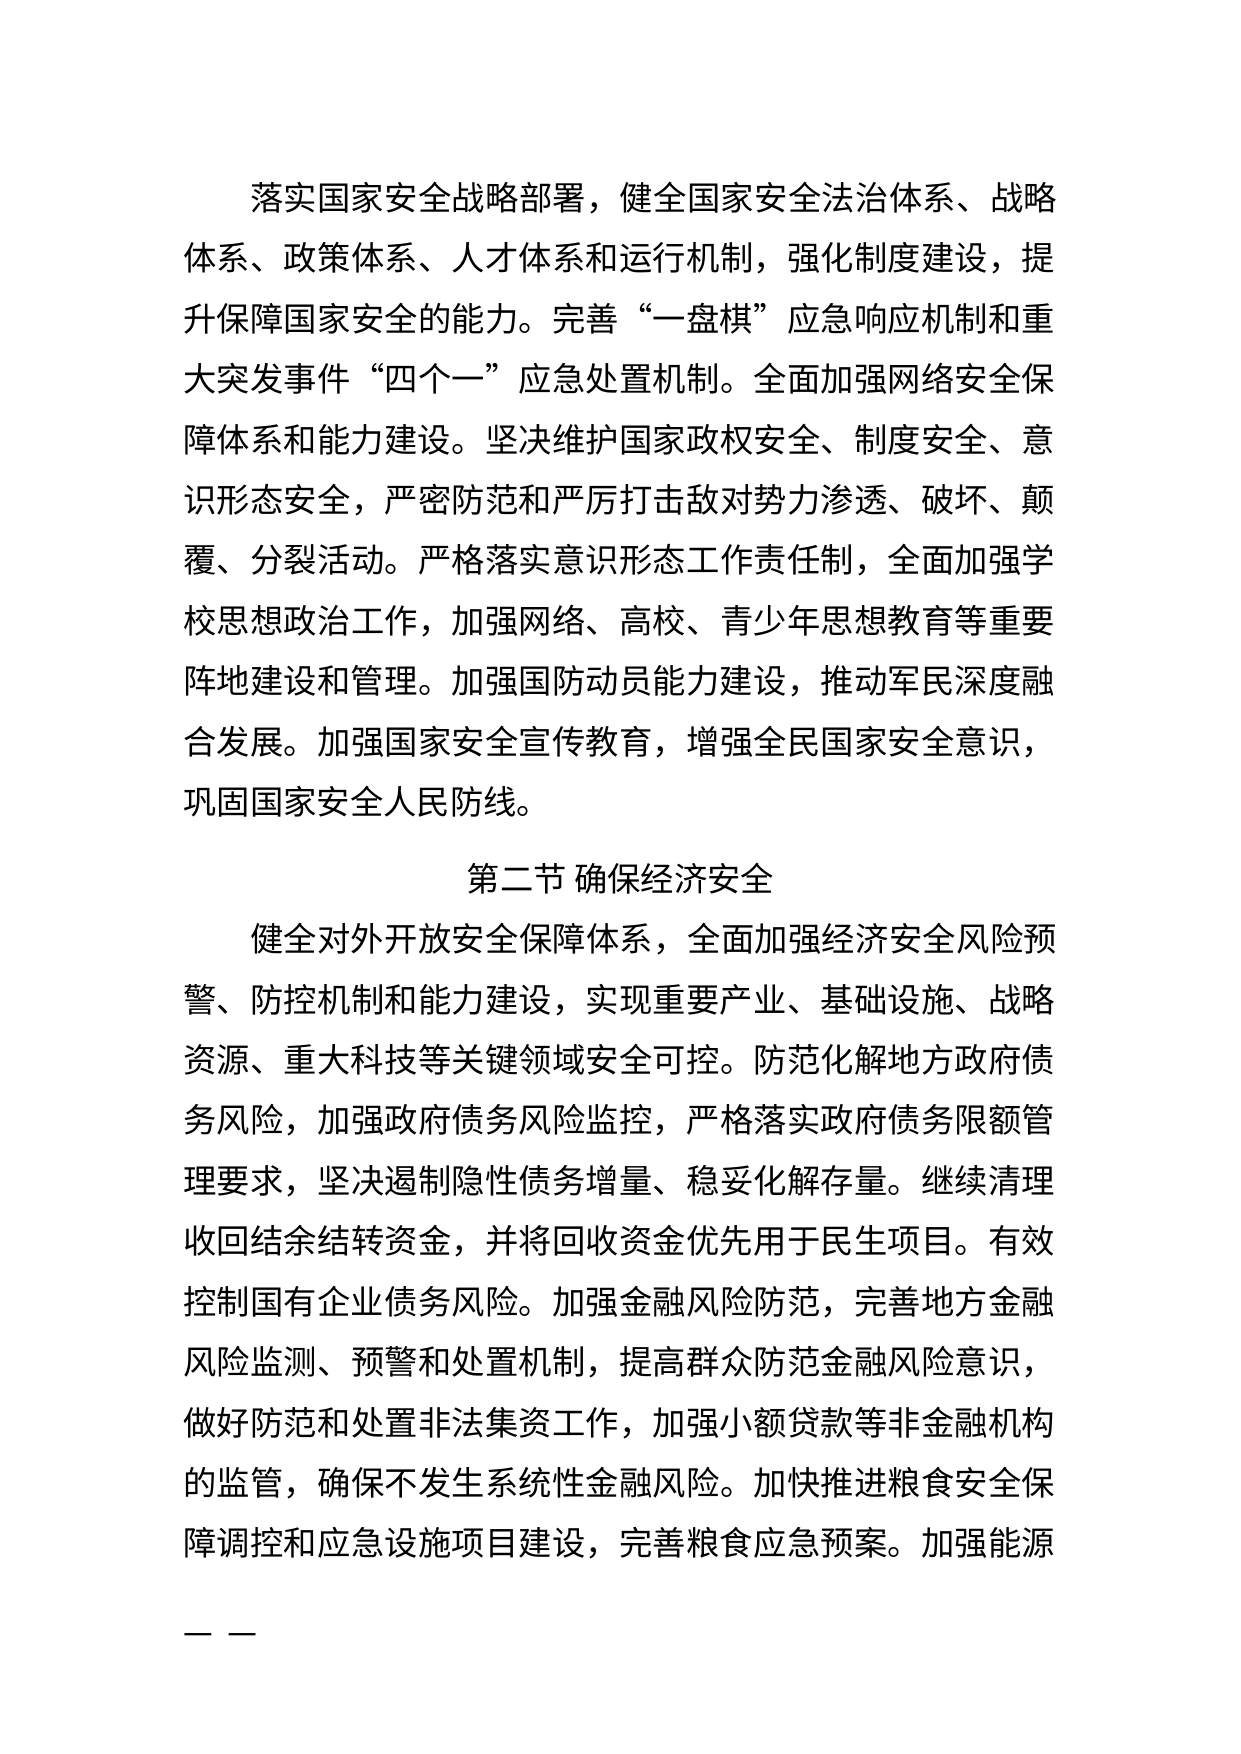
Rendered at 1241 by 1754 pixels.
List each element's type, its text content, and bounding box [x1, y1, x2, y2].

subtitle 第二节 确保经济安全 [183, 843, 1057, 903]
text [183, 903, 1057, 1568]
text 落实国家安全战略部署，健全国家安全法治体系、战略体系、政策体系、人才体系和运行机制，强化制度建设，提升保障国家安全的能力。完善“一盘棋”应急响应机制和重大突发事件“四个一”应急处置机制。全面加强网络安全保障体系和能力建设。坚决维护国家政权安全、制度安全、意识形态安全，严密防范和严厉打击敌对势力渗透、破坏、颠覆、分裂活动。严格落实意识形态工作责任制，全面加强学校思想政治工作，加强网络、高校、青少年思想教育等重要阵地建设和管理。加强国防动员能力建设，推动军民深度融合发展。加强国家安全宣传教育，增强全民国家安全意识，巩固国家安全人民防线。 [183, 162, 1057, 827]
